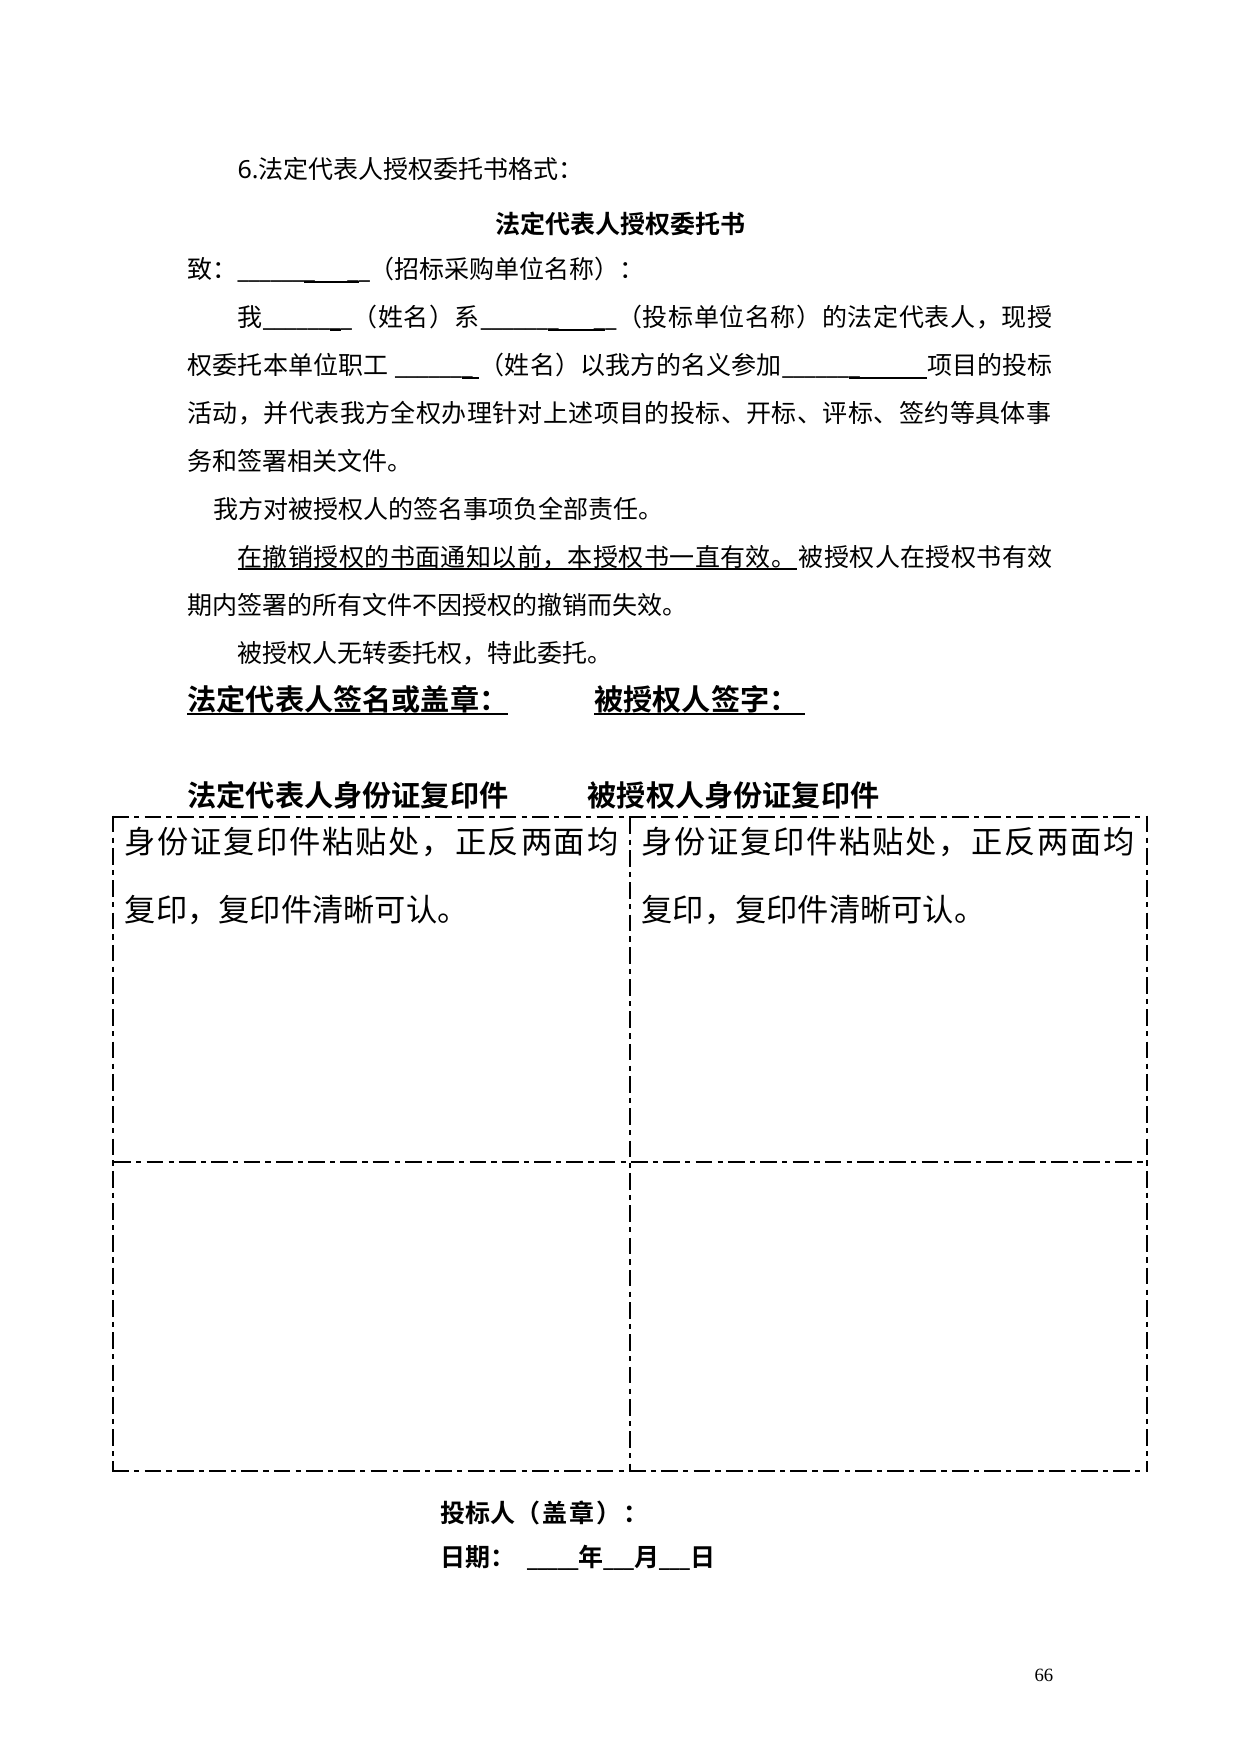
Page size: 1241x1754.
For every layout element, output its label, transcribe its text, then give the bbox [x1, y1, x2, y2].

table_cell [113, 1161, 630, 1470]
text 我方对被授权人的签名事项负全部责任。 [187, 480, 1053, 528]
text 我________（姓名）系_______ __（投标单位名称）的法定代表人，现授权委托本单位职工 _______ （姓名）以我方的名义参加_______ 项目的投标活动，并代表我方全权办理针对上述项目的投标、开标、评标、签约等具体事务和签署相关文件。 [187, 288, 1053, 480]
text 被授权人无转委托权，特此委托。 [187, 624, 1053, 672]
text 法定代表人身份证复印件 被授权人身份证复印件 [187, 768, 1053, 816]
text 在撤销授权的书面通知以前，本授权书一直有效。被授权人在授权书有效期内签署的所有文件不因授权的撤销而失效。 [187, 528, 1053, 624]
text 投标人（盖章）： [187, 1484, 1053, 1532]
text 致：_______ __（招标采购单位名称）： [187, 241, 1053, 288]
text 投标人:(公章) 日期:_____年___月___日6.法定代表人授权委托书格式： [187, 150, 1053, 186]
text 法定代表人授权委托书 [187, 204, 1053, 241]
text 日期： _____年___月___日 [187, 1537, 1053, 1574]
table_header 身份证复印件粘贴处，正反两面均复印，复印件清晰可认。 [113, 816, 630, 1161]
table_header 身份证复印件粘贴处，正反两面均复印，复印件清晰可认。 [630, 816, 1147, 1161]
table_cell [630, 1161, 1147, 1470]
text 法定代表人签名或盖章： 被授权人签字： [187, 672, 1053, 720]
